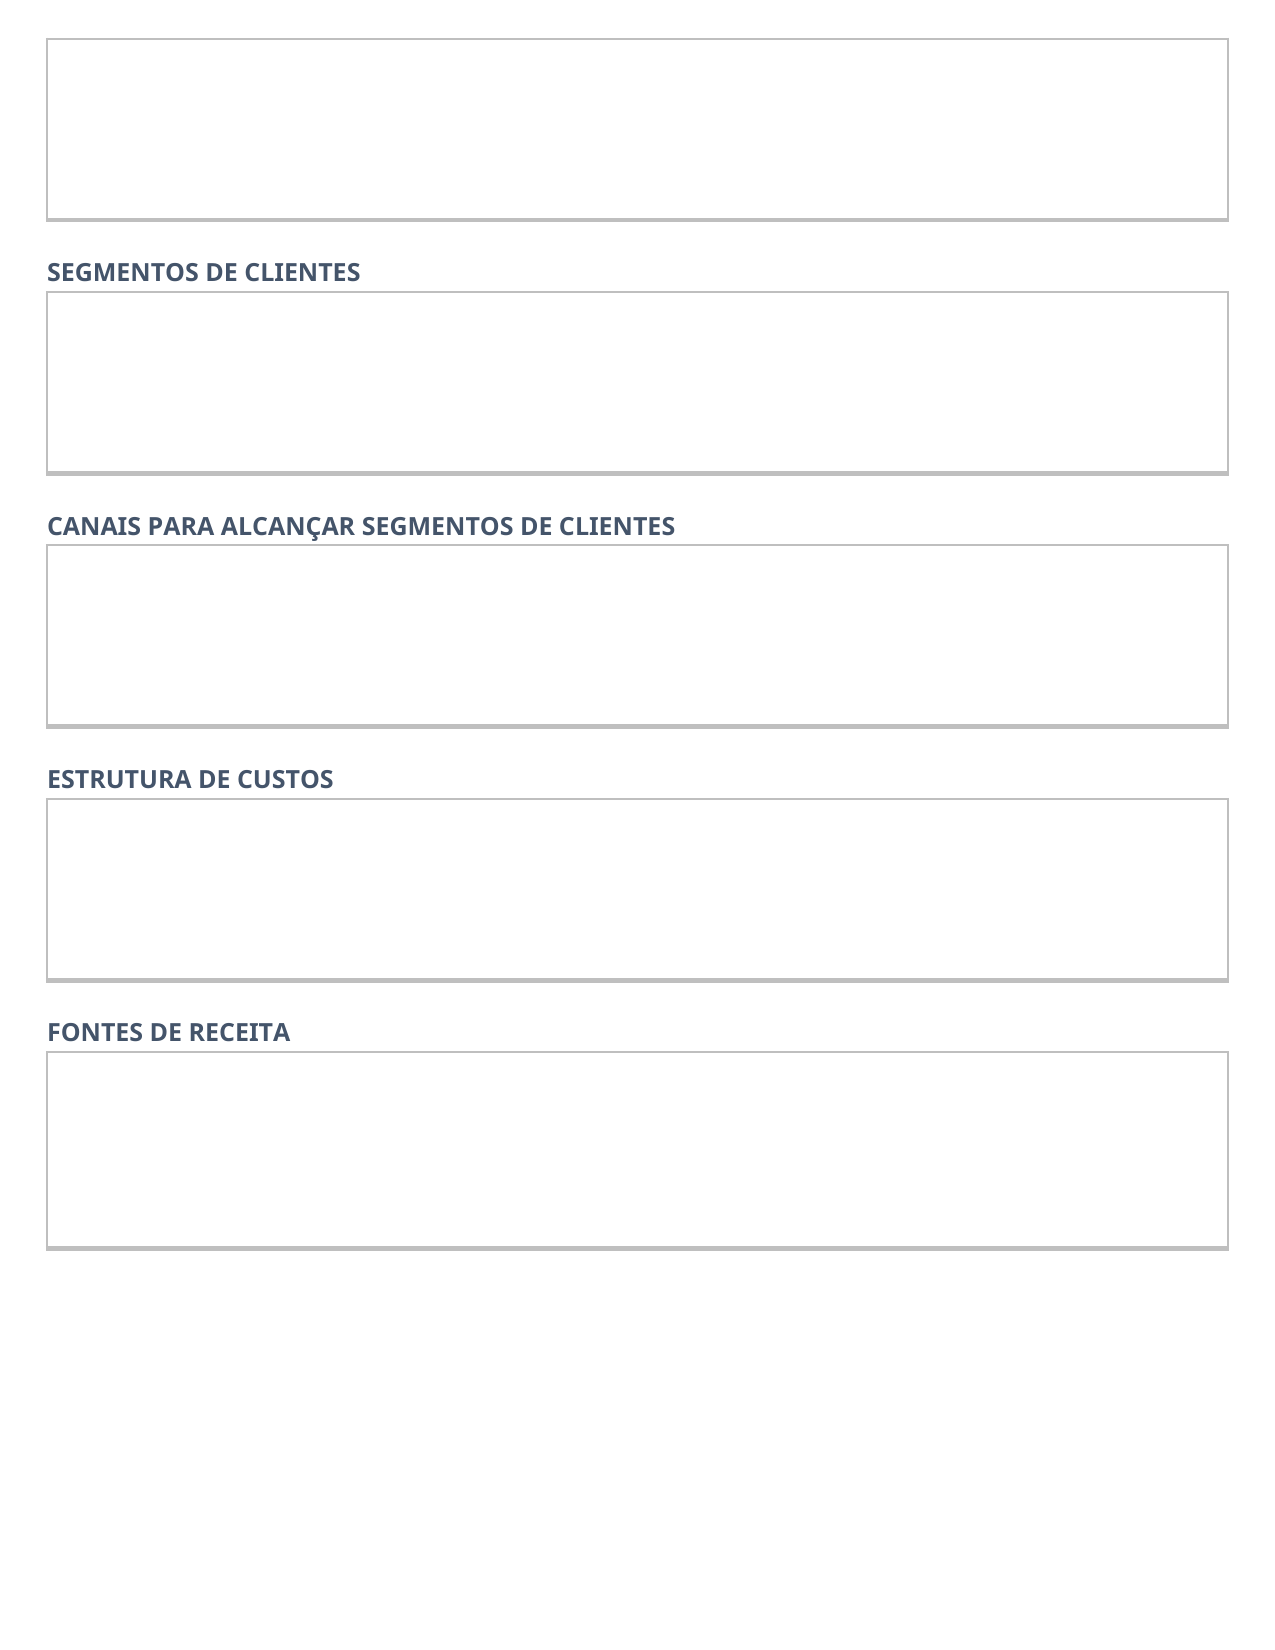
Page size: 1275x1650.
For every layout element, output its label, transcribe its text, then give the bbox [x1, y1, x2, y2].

subtitle segmentos de clientes [47, 255, 1162, 289]
subtitle fontes de receita [47, 1015, 1162, 1049]
table_header [48, 546, 1227, 724]
table_header [48, 800, 1227, 978]
table_header [48, 40, 1227, 217]
table_header [48, 1053, 1227, 1246]
subtitle estrutura de custos [47, 762, 1162, 796]
table_header [48, 293, 1227, 471]
subtitle canais para alcançar segmentos de clientes [47, 508, 1162, 542]
